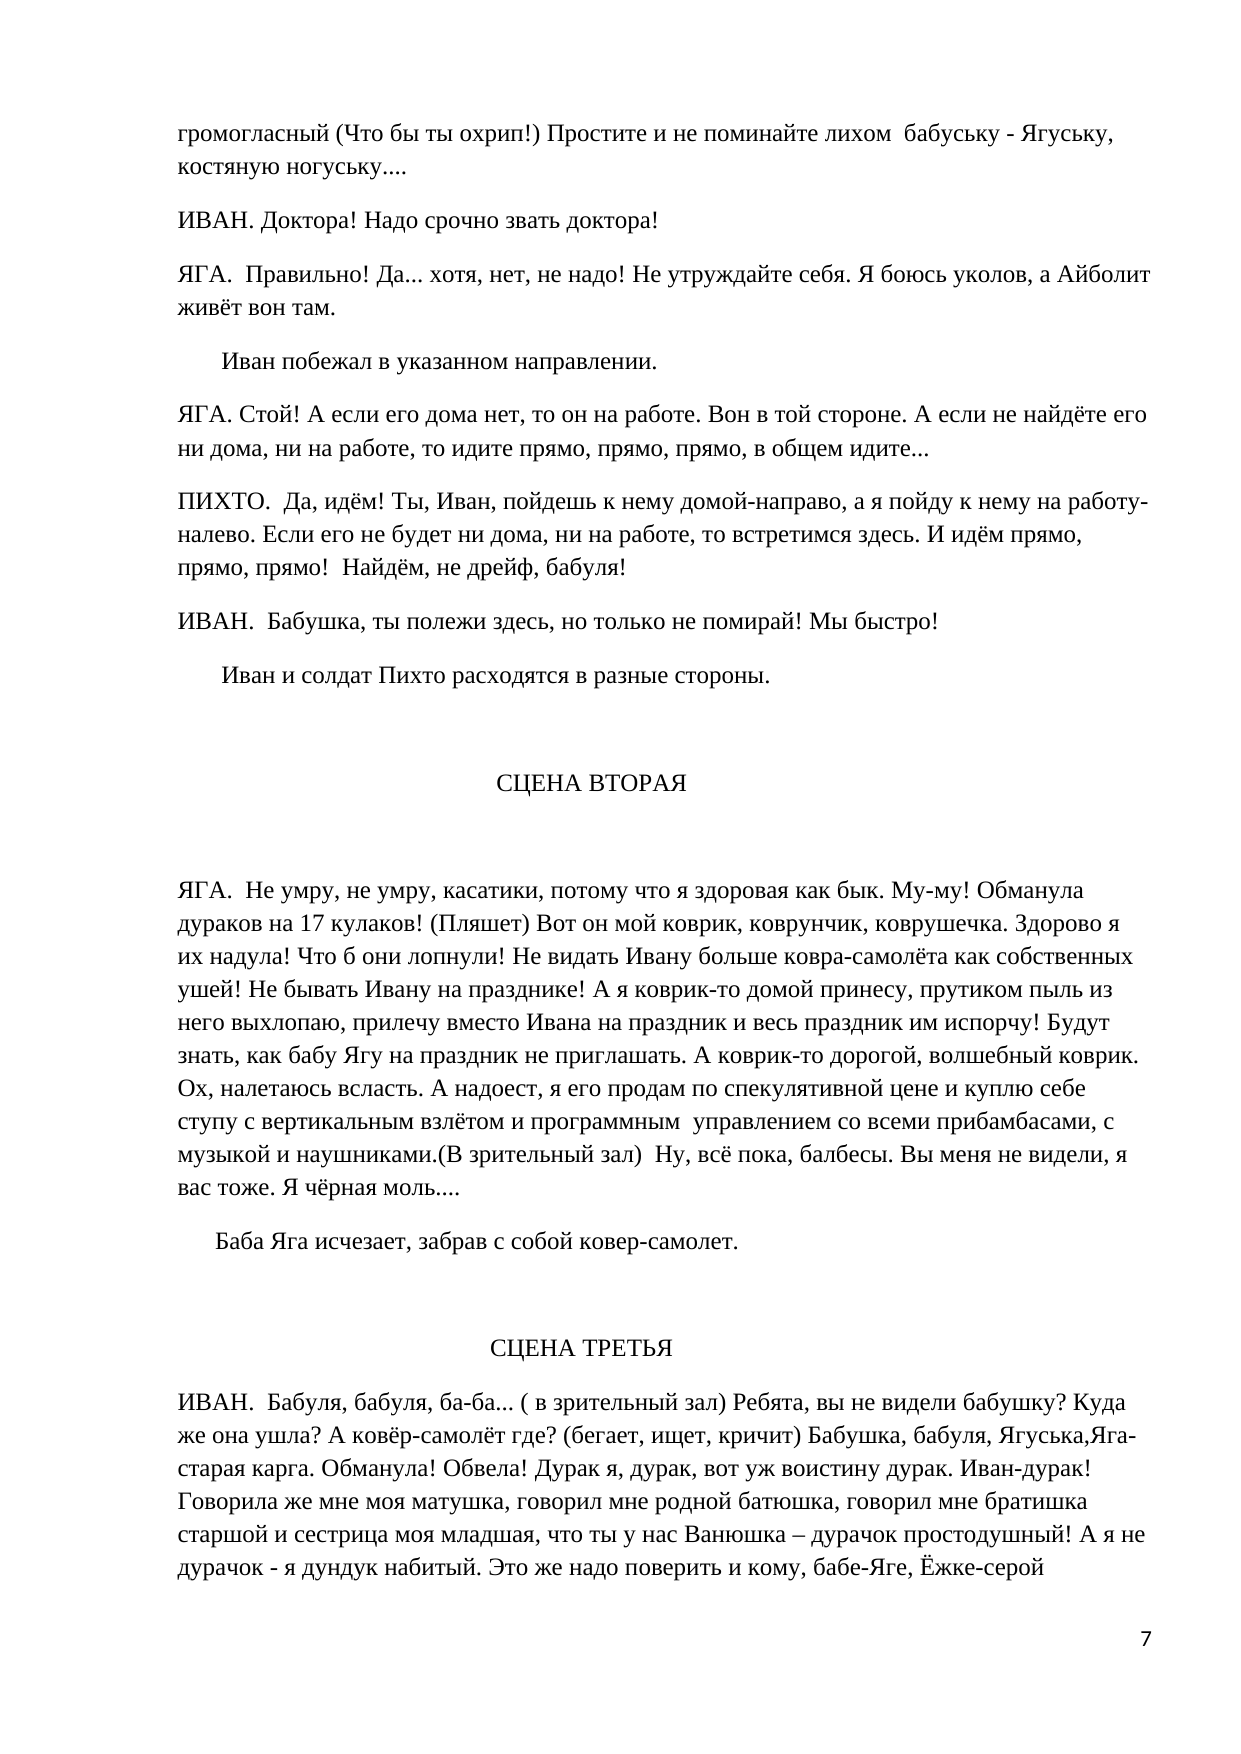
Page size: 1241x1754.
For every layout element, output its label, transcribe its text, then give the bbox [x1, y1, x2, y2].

text ЯГА. Стой! А если его дома нет, то он на работе. Вон в той стороне. А если не найдёте его ни дома, ни на работе, то идите прямо, прямо, прямо, в общем идите... [177, 399, 1152, 461]
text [177, 1387, 1152, 1581]
text ЯГА. Не умру, не умру, касатики, потому что я здоровая как бык. Му-му! Обманула дураков на 17 кулаков! (Пляшет) Вот он мой коврик, коврунчик, коврушечка. Здорово я их надула! Что б они лопнули! Не видать Ивану больше ковра-самолёта как собственных ушей! Не бывать Ивану на празднике! А я коврик-то домой принесу, прутиком пыль из него выхлопаю, прилечу вместо Ивана на праздник и весь праздник им испорчу! Будут знать, как бабу Ягу на праздник не приглашать. А коврик-то дорогой, волшебный коврик. Ох, налетаюсь всласть. А надоест, я его продам по спекулятивной цене и куплю себе ступу с вертикальным взлётом и программным управлением со всеми прибамбасами, с музыкой и наушниками.(В зрительный зал) Ну, всё пока, балбесы. Вы меня не видели, я вас тоже. Я чёрная моль.... [177, 875, 1152, 1201]
text Иван побежал в указанном направлении. [177, 346, 1152, 374]
text Иван и солдат Пихто расходятся в разные стороны. [177, 660, 1152, 689]
text ИВАН. Бабушка, ты полежи здесь, но только не помирай! Мы быстро! [177, 606, 1152, 635]
text СЦЕНА ВТОРАЯ [177, 768, 1152, 797]
text Баба Яга исчезает, забрав с собой ковер-самолет. [177, 1226, 1152, 1254]
text ИВАН. Доктора! Надо срочно звать доктора! [177, 205, 1152, 234]
text ПИХТО. Да, идём! Ты, Иван, пойдешь к нему домой-направо, а я пойду к нему на работу-налево. Если его не будет ни дома, ни на работе, то встретимся здесь. И идём прямо, прямо, прямо! Найдём, не дрейф, бабуля! [177, 486, 1152, 581]
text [177, 118, 1152, 180]
text СЦЕНА ТРЕТЬЯ [177, 1333, 1152, 1362]
text ЯГА. Правильно! Да... хотя, нет, не надо! Не утруждайте себя. Я боюсь уколов, а Айболит живёт вон там. [177, 259, 1152, 321]
